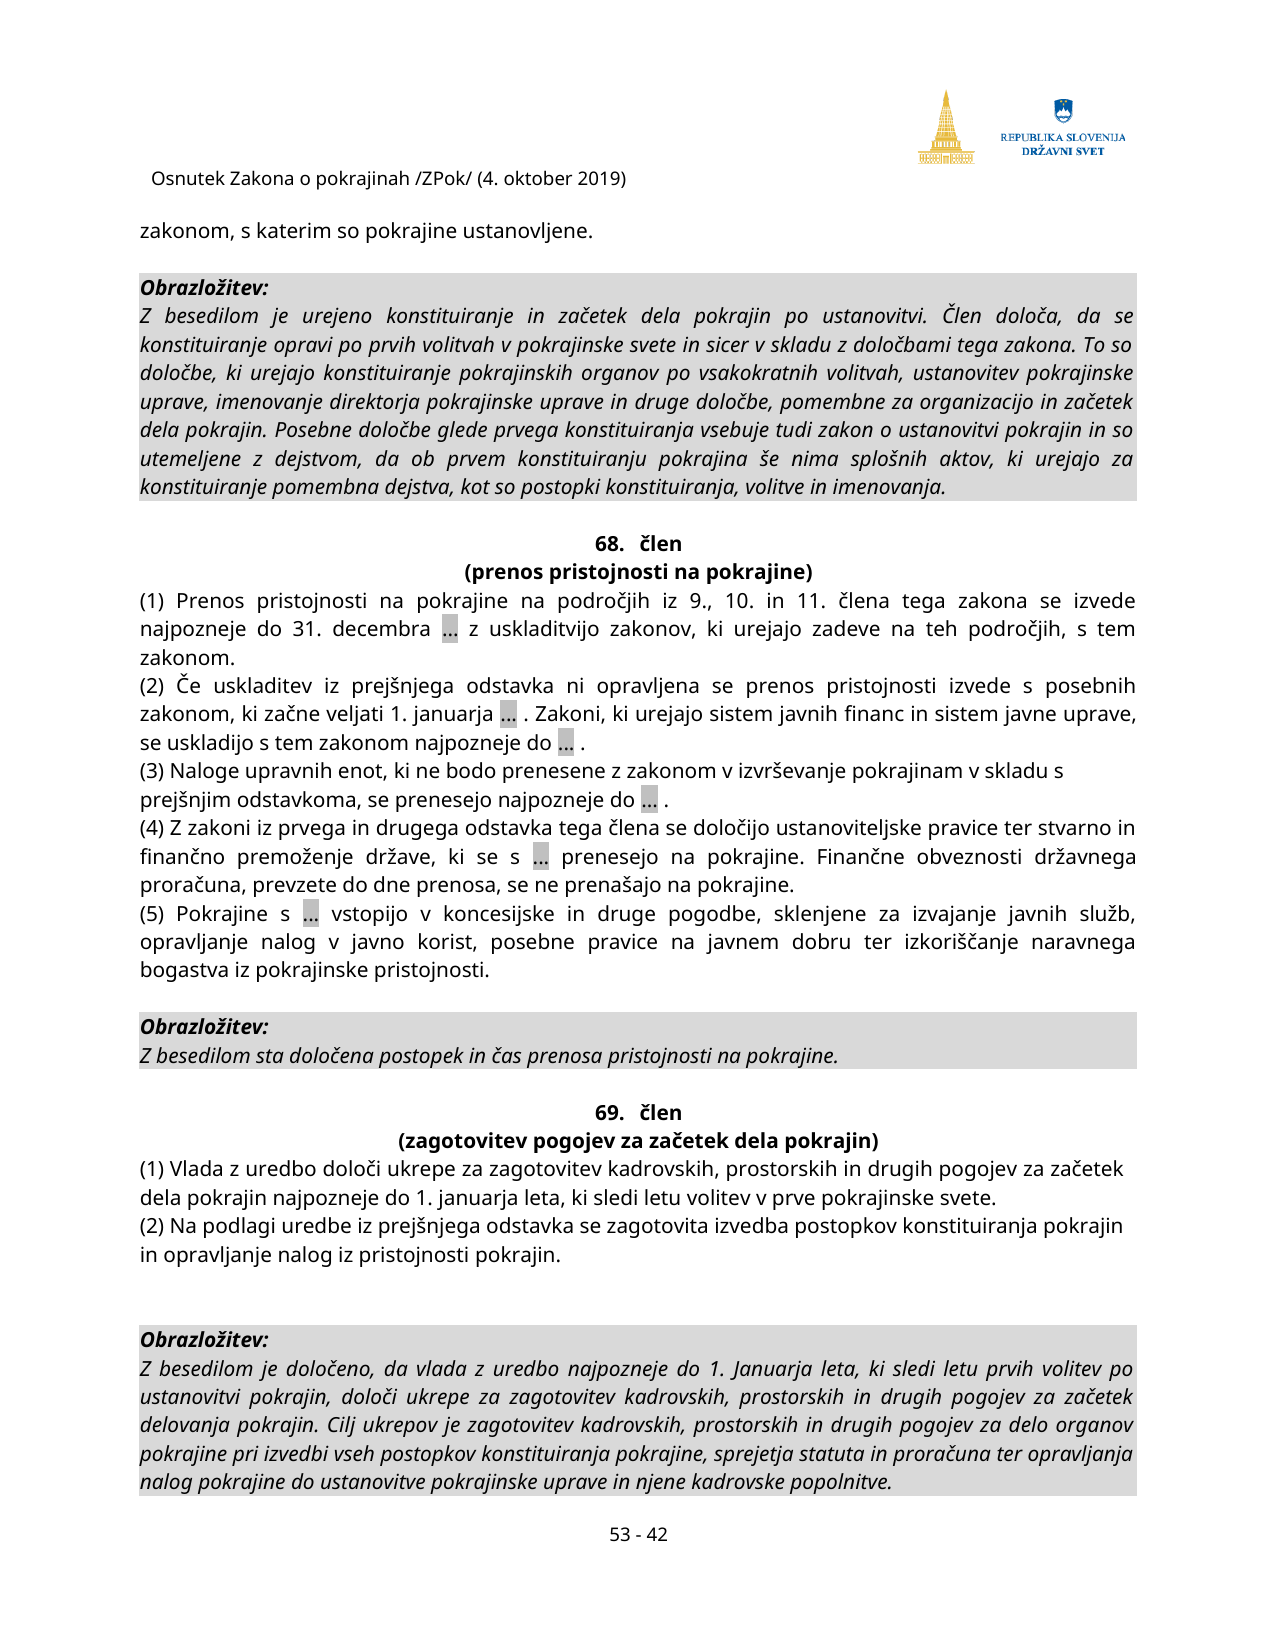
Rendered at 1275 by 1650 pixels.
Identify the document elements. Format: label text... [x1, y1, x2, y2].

text Obrazložitev: [139, 1325, 1137, 1354]
list člen [139, 1098, 1137, 1126]
list (2) Na podlagi uredbe iz prejšnjega odstavka se zagotovita izvedba postopkov konstituiranja pokrajin in opravljanje nalog iz pristojnosti pokrajin. [139, 1211, 1125, 1268]
text (zagotovitev pogojev za začetek dela pokrajin) [139, 1126, 1137, 1154]
text Obrazložitev: [139, 273, 1137, 301]
picture [917, 88, 1126, 164]
text (1) Prenos pristojnosti na pokrajine na področjih iz 9., 10. in 11. člena tega zakona se izvede najpozneje do 31. decembra ... z uskladitvijo zakonov, ki urejajo zadeve na teh področjih, s tem zakonom. [139, 586, 1137, 671]
text (prenos pristojnosti na pokrajine) [139, 557, 1137, 586]
text (5) Pokrajine s ... vstopijo v koncesijske in druge pogodbe, sklenjene za izvajanje javnih služb, opravljanje nalog v javno korist, posebne pravice na javnem dobru ter izkoriščanje naravnega bogastva iz pokrajinske pristojnosti. [139, 899, 1137, 984]
list člen [139, 529, 1137, 557]
text Konstituiranje pokrajin po volitvah v prve pokrajinske svete se opravi v skladu s tem zakonom in zakonom, s katerim so pokrajine ustanovljene. [139, 216, 1120, 244]
text Obrazložitev: [139, 1012, 1137, 1041]
text (4) Z zakoni iz prvega in drugega odstavka tega člena se določijo ustanoviteljske pravice ter stvarno in finančno premoženje države, ki se s ... prenesejo na pokrajine. Finančne obveznosti državnega proračuna, prevzete do dne prenosa, se ne prenašajo na pokrajine. [139, 813, 1137, 899]
text Z besedilom sta določena postopek in čas prenosa pristojnosti na pokrajine. [139, 1041, 1137, 1069]
text (2) Če uskladitev iz prejšnjega odstavka ni opravljena se prenos pristojnosti izvede s posebnih zakonom, ki začne veljati 1. januarja ... . Zakoni, ki urejajo sistem javnih financ in sistem javne uprave, se uskladijo s tem zakonom najpozneje do ... . [139, 671, 1137, 756]
text Z besedilom je določeno, da vlada z uredbo najpozneje do 1. Januarja leta, ki sledi letu prvih volitev po ustanovitvi pokrajin, določi ukrepe za zagotovitev kadrovskih, prostorskih in drugih pogojev za začetek delovanja pokrajin. Cilj ukrepov je zagotovitev kadrovskih, prostorskih in drugih pogojev za delo organov pokrajine pri izvedbi vseh postopkov konstituiranja pokrajine, sprejetja statuta in proračuna ter opravljanja nalog pokrajine do ustanovitve pokrajinske uprave in njene kadrovske popolnitve. [139, 1354, 1137, 1496]
list (1) Vlada z uredbo določi ukrepe za zagotovitev kadrovskih, prostorskih in drugih pogojev za začetek dela pokrajin najpozneje do 1. januarja leta, ki sledi letu volitev v prve pokrajinske svete. [139, 1154, 1125, 1211]
text Z besedilom je urejeno konstituiranje in začetek dela pokrajin po ustanovitvi. Člen določa, da se konstituiranje opravi po prvih volitvah v pokrajinske svete in sicer v skladu z določbami tega zakona. To so določbe, ki urejajo konstituiranje pokrajinskih organov po vsakokratnih volitvah, ustanovitev pokrajinske uprave, imenovanje direktorja pokrajinske uprave in druge določbe, pomembne za organizacijo in začetek dela pokrajin. Posebne določbe glede prvega konstituiranja vsebuje tudi zakon o ustanovitvi pokrajin in so utemeljene z dejstvom, da ob prvem konstituiranju pokrajina še nima splošnih aktov, ki urejajo za konstituiranje pomembna dejstva, kot so postopki konstituiranja, volitve in imenovanja. [139, 301, 1137, 501]
text (3) Naloge upravnih enot, ki ne bodo prenesene z zakonom v izvrševanje pokrajinam v skladu s prejšnjim odstavkoma, se prenesejo najpozneje do ... . [139, 756, 1137, 813]
